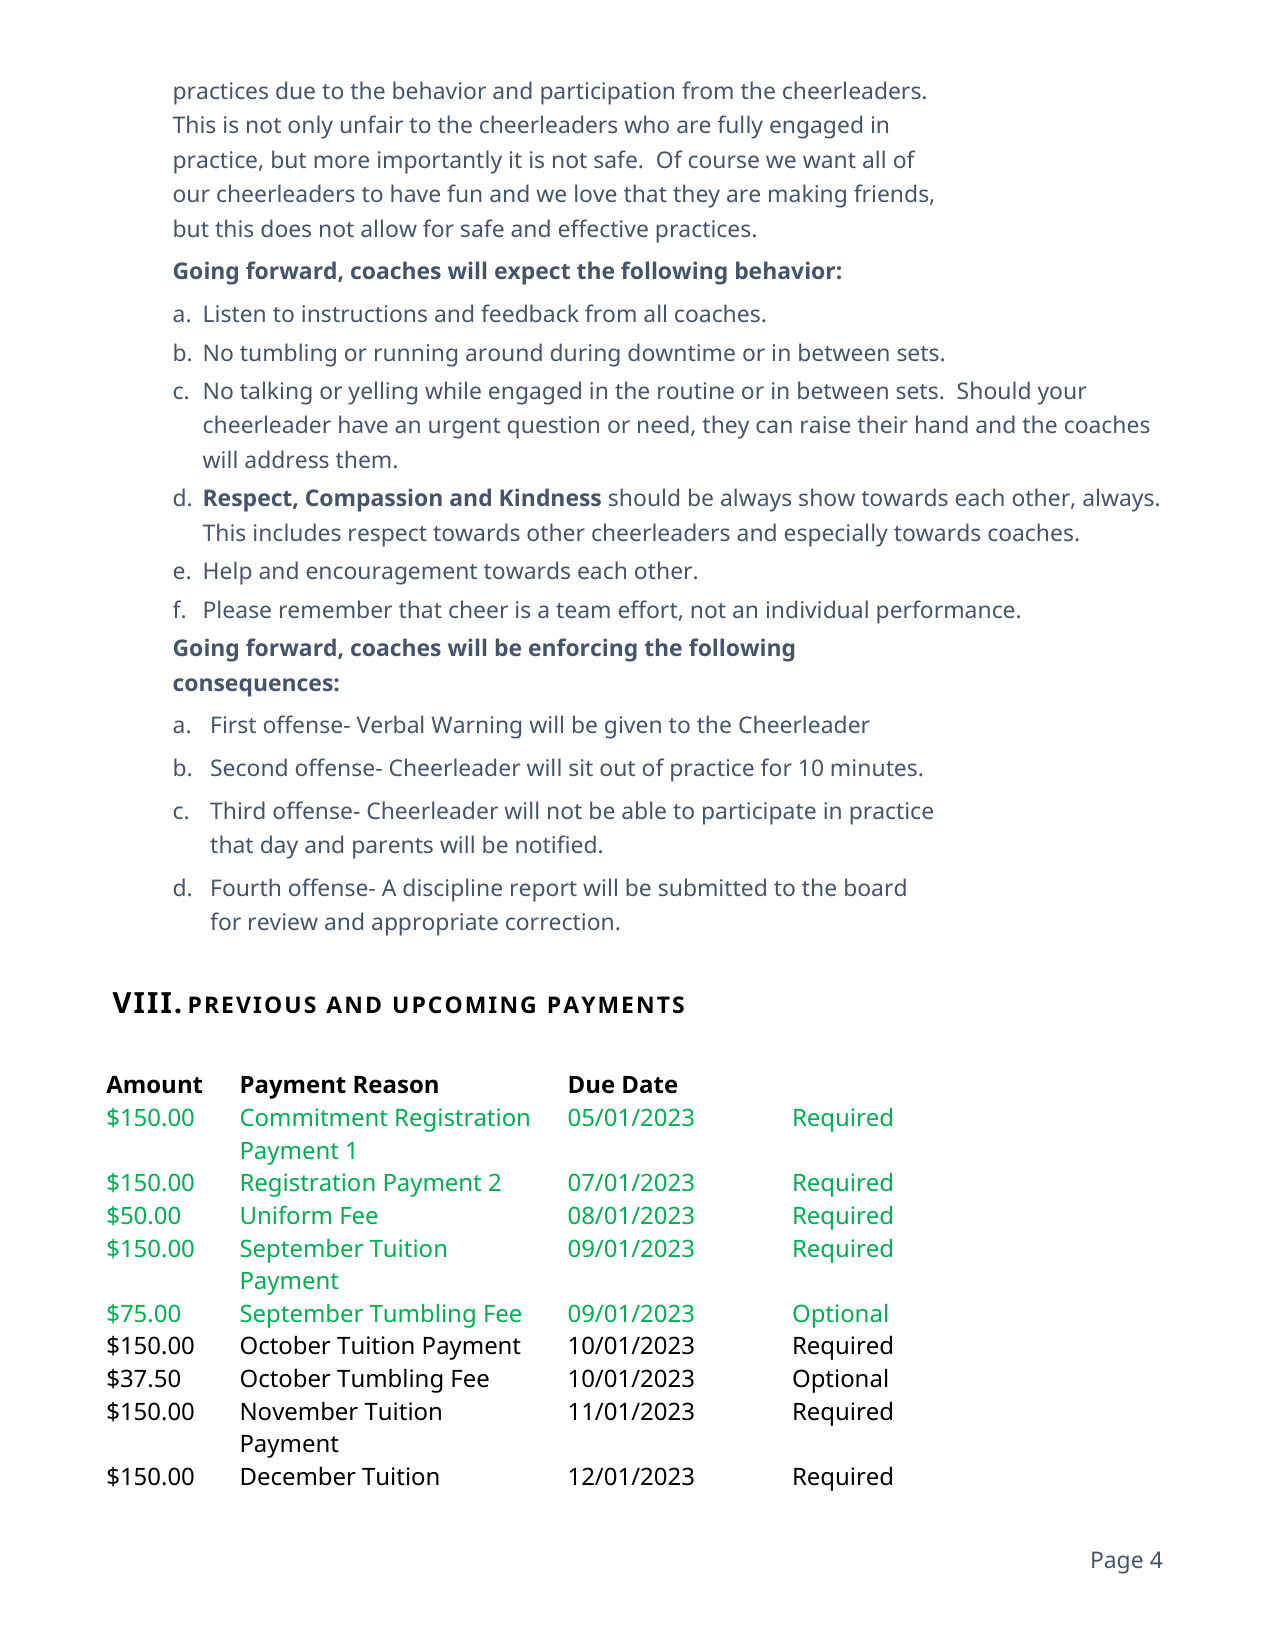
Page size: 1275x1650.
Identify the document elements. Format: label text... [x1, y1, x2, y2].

table_cell $37.50 [95, 1362, 228, 1394]
table_cell Optional [781, 1362, 1009, 1394]
table_cell Required [781, 1199, 1009, 1231]
list Third offense- Cheerleader will not be able to participate in practice that day and parents will be notified. [172, 795, 937, 860]
table_cell Required [781, 1231, 1009, 1297]
subtitle Help and encouragement towards each other. [172, 555, 1162, 586]
table_cell 10/01/2023 [556, 1329, 781, 1362]
table_cell $150.00 [95, 1460, 228, 1492]
table_cell Optional [781, 1297, 1009, 1329]
text Going forward, coaches will be enforcing the following consequences: [172, 632, 937, 698]
list First offense- Verbal Warning will be given to the Cheerleader [172, 709, 937, 741]
table_cell $50.00 [95, 1199, 228, 1231]
subtitle No talking or yelling while engaged in the routine or in between sets. Should your cheerleader have an urgent question or need, they can raise their hand and the coaches will address them. [172, 375, 1162, 475]
table_cell October Tuition Payment [228, 1329, 556, 1362]
table_cell 09/01/2023 [556, 1231, 781, 1297]
table_cell Required [781, 1329, 1009, 1362]
table_cell Uniform Fee [228, 1199, 556, 1231]
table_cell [228, 1460, 556, 1492]
table_cell $75.00 [95, 1297, 228, 1329]
table_cell Required [781, 1460, 1009, 1492]
table_cell $150.00 [95, 1231, 228, 1297]
table_cell 10/01/2023 [556, 1362, 781, 1394]
table_cell November Tuition Payment [228, 1394, 556, 1459]
subtitle Listen to instructions and feedback from all coaches. [172, 298, 1162, 329]
table_cell 09/01/2023 [556, 1297, 781, 1329]
table_cell Required [781, 1394, 1009, 1459]
table_cell 11/01/2023 [556, 1394, 781, 1459]
table_cell 12/01/2023 [556, 1460, 781, 1492]
table_cell $150.00 [95, 1166, 228, 1199]
table_cell Registration Payment 2 [228, 1166, 556, 1199]
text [172, 75, 937, 244]
table_header Payment Reason [228, 1068, 556, 1101]
table_cell Required [781, 1166, 1009, 1199]
table_cell $150.00 [95, 1329, 228, 1362]
table_cell 07/01/2023 [556, 1166, 781, 1199]
table_cell September Tumbling Fee [228, 1297, 556, 1329]
table_cell 08/01/2023 [556, 1199, 781, 1231]
subtitle Please remember that cheer is a team effort, not an individual performance. [172, 594, 1162, 625]
table_cell $150.00 [95, 1101, 228, 1166]
text Going forward, coaches will expect the following behavior: [172, 255, 937, 286]
table_cell September Tuition Payment [228, 1231, 556, 1297]
table_cell Required [781, 1101, 1009, 1166]
list Fourth offense- A discipline report will be submitted to the board for review and appropriate correction. [172, 872, 937, 937]
table_cell Commitment Registration Payment 1 [228, 1101, 556, 1166]
table_cell 05/01/2023 [556, 1101, 781, 1166]
table_header Due Date [556, 1068, 1009, 1101]
table_header Amount [95, 1068, 228, 1101]
table_cell $150.00 [95, 1394, 228, 1459]
subtitle Respect, Compassion and Kindness should be always show towards each other, always. This includes respect towards other cheerleaders and especially towards coaches. [172, 482, 1162, 548]
table_cell October Tumbling Fee [228, 1362, 556, 1394]
list Second offense- Cheerleader will sit out of practice for 10 minutes. [172, 752, 937, 783]
subtitle No tumbling or running around during downtime or in between sets. [172, 336, 1162, 368]
